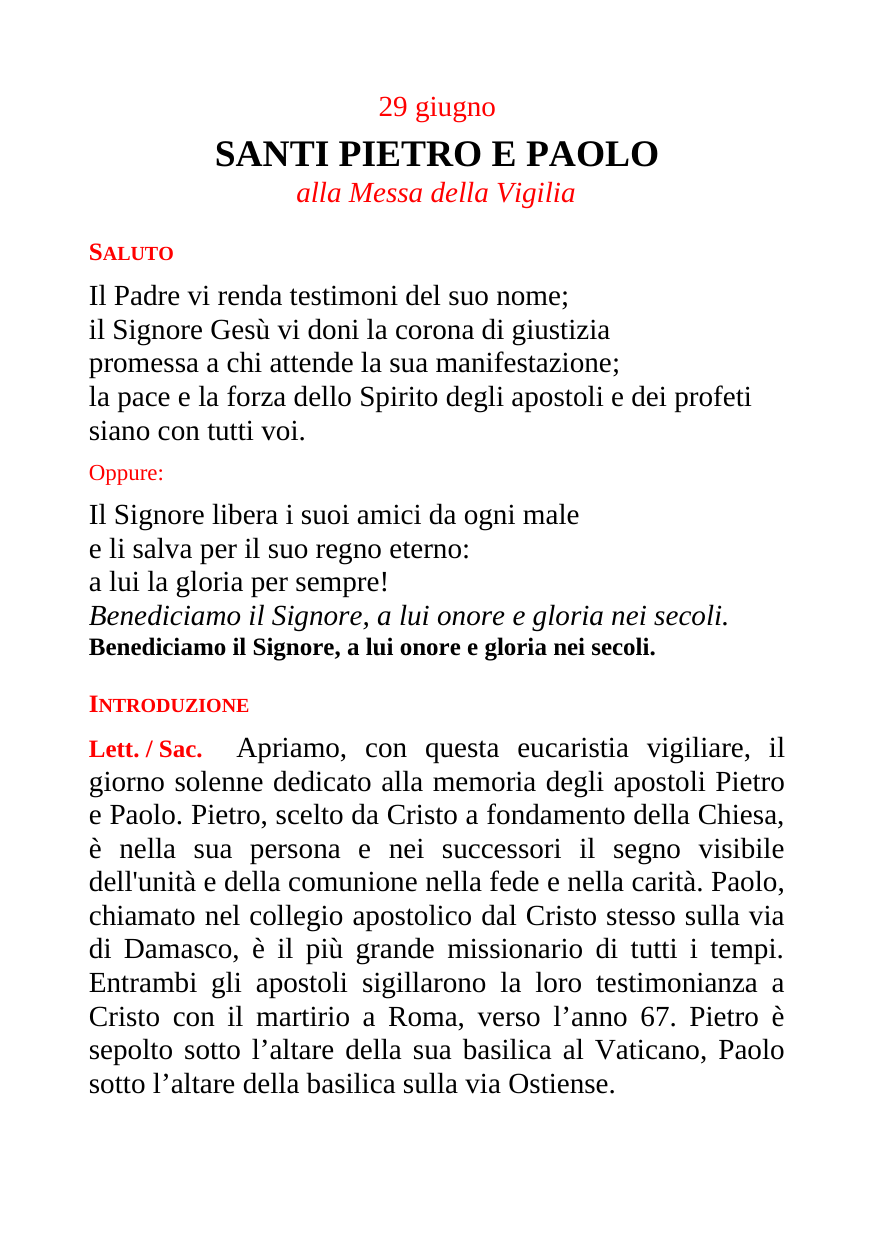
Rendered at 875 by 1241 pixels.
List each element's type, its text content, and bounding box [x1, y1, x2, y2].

text alla Messa della Vigilia [89, 175, 785, 208]
text a lui la gloria per sempre! [89, 564, 785, 598]
text Oppure: [89, 459, 785, 485]
text la pace e la forza dello Spirito degli apostoli e dei profeti [89, 379, 785, 413]
subtitle Saluto [89, 237, 785, 266]
subtitle Introduzione [89, 689, 785, 718]
text Il Padre vi renda testimoni del suo nome; [89, 278, 785, 312]
text il Signore Gesù vi doni la corona di giustizia [89, 312, 785, 346]
text e li salva per il suo regno eterno: [89, 531, 785, 564]
text Benediciamo il Signore, a lui onore e gloria nei secoli. [89, 598, 785, 632]
text SANTI PIETRO E PAOLO [89, 132, 785, 175]
text promessa a chi attende la sua manifestazione; [89, 346, 785, 379]
text Il Signore libera i suoi amici da ogni male [89, 497, 785, 531]
text Lett. / Sac. Apriamo, con questa eucaristia vigiliare, il giorno solenne dedicato alla memoria degli apostoli Pietro e Paolo. Pietro, scelto da Cristo a fondamento della Chiesa, è nella sua persona e nei successori il segno visibile dell'unità e della comunione nella fede e nella carità. Paolo, chiamato nel collegio apostolico dal Cristo stesso sulla via di Damasco, è il più grande missionario di tutti i tempi. Entrambi gli apostoli sigillarono la loro testimonianza a Cristo con il martirio a Roma, verso l’anno 67. Pietro è sepolto sotto l’altare della sua basilica al Vaticano, Paolo sotto l’altare della basilica sulla via Ostiense. [89, 730, 785, 1099]
text Benediciamo il Signore, a lui onore e gloria nei secoli. [89, 632, 785, 660]
text siano con tutti voi. [89, 413, 785, 446]
text 29 giugno [89, 89, 785, 122]
